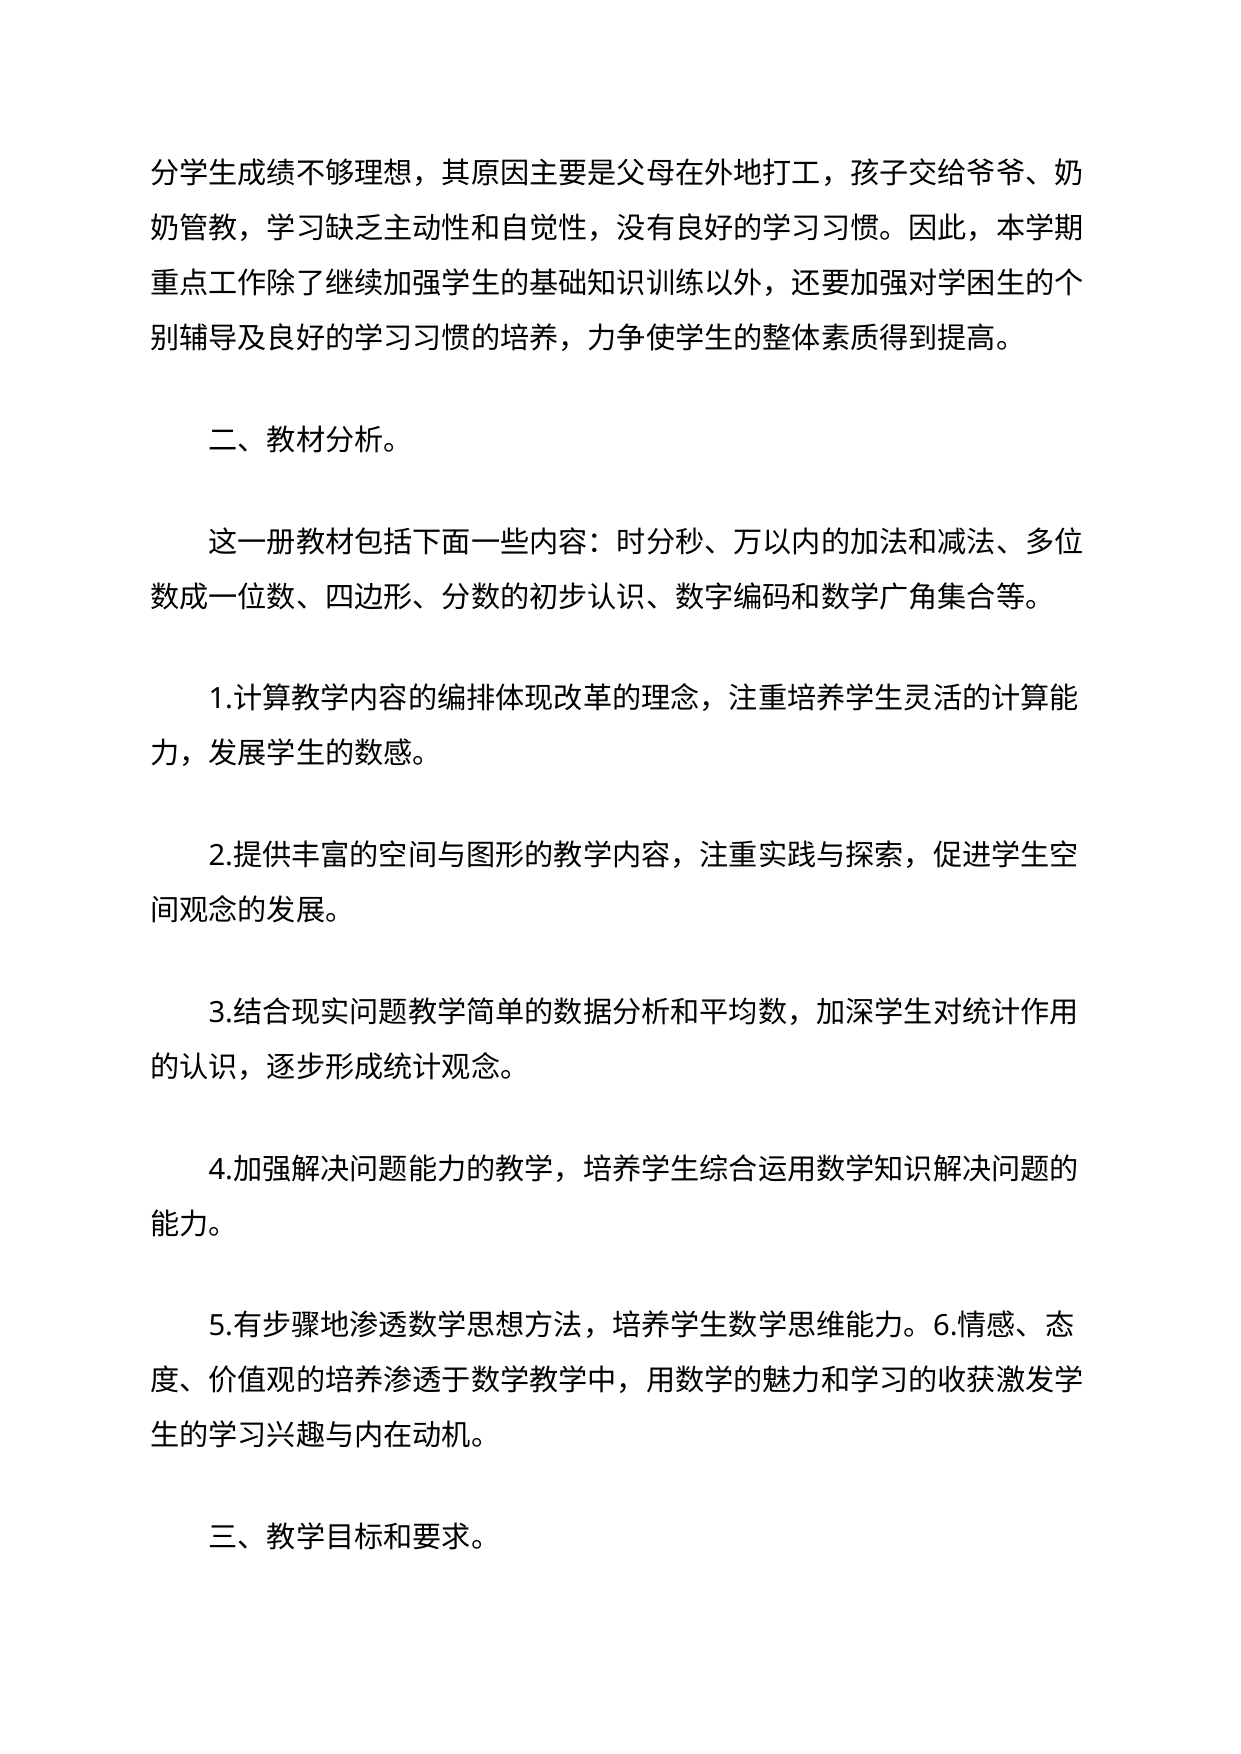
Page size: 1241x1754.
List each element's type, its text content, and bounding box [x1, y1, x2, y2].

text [150, 150, 1090, 357]
text 3.结合现实问题教学简单的数据分析和平均数，加深学生对统计作用的认识，逐步形成统计观念。 [150, 988, 1090, 1086]
text 三、教学目标和要求。 [150, 1514, 1090, 1556]
text 4.加强解决问题能力的教学，培养学生综合运用数学知识解决问题的能力。 [150, 1145, 1090, 1242]
text 1.计算教学内容的编排体现改革的理念，注重培养学生灵活的计算能力，发展学生的数感。 [150, 675, 1090, 772]
text 二、教材分析。 [150, 416, 1090, 459]
text 这一册教材包括下面一些内容：时分秒、万以内的加法和减法、多位数成一位数、四边形、分数的初步认识、数字编码和数学广角集合等。 [150, 518, 1090, 615]
text 5.有步骤地渗透数学思想方法，培养学生数学思维能力。6.情感、态度、价值观的培养渗透于数学教学中，用数学的魅力和学习的收获激发学生的学习兴趣与内在动机。 [150, 1302, 1090, 1454]
text 2.提供丰富的空间与图形的教学内容，注重实践与探索，促进学生空间观念的发展。 [150, 832, 1090, 929]
